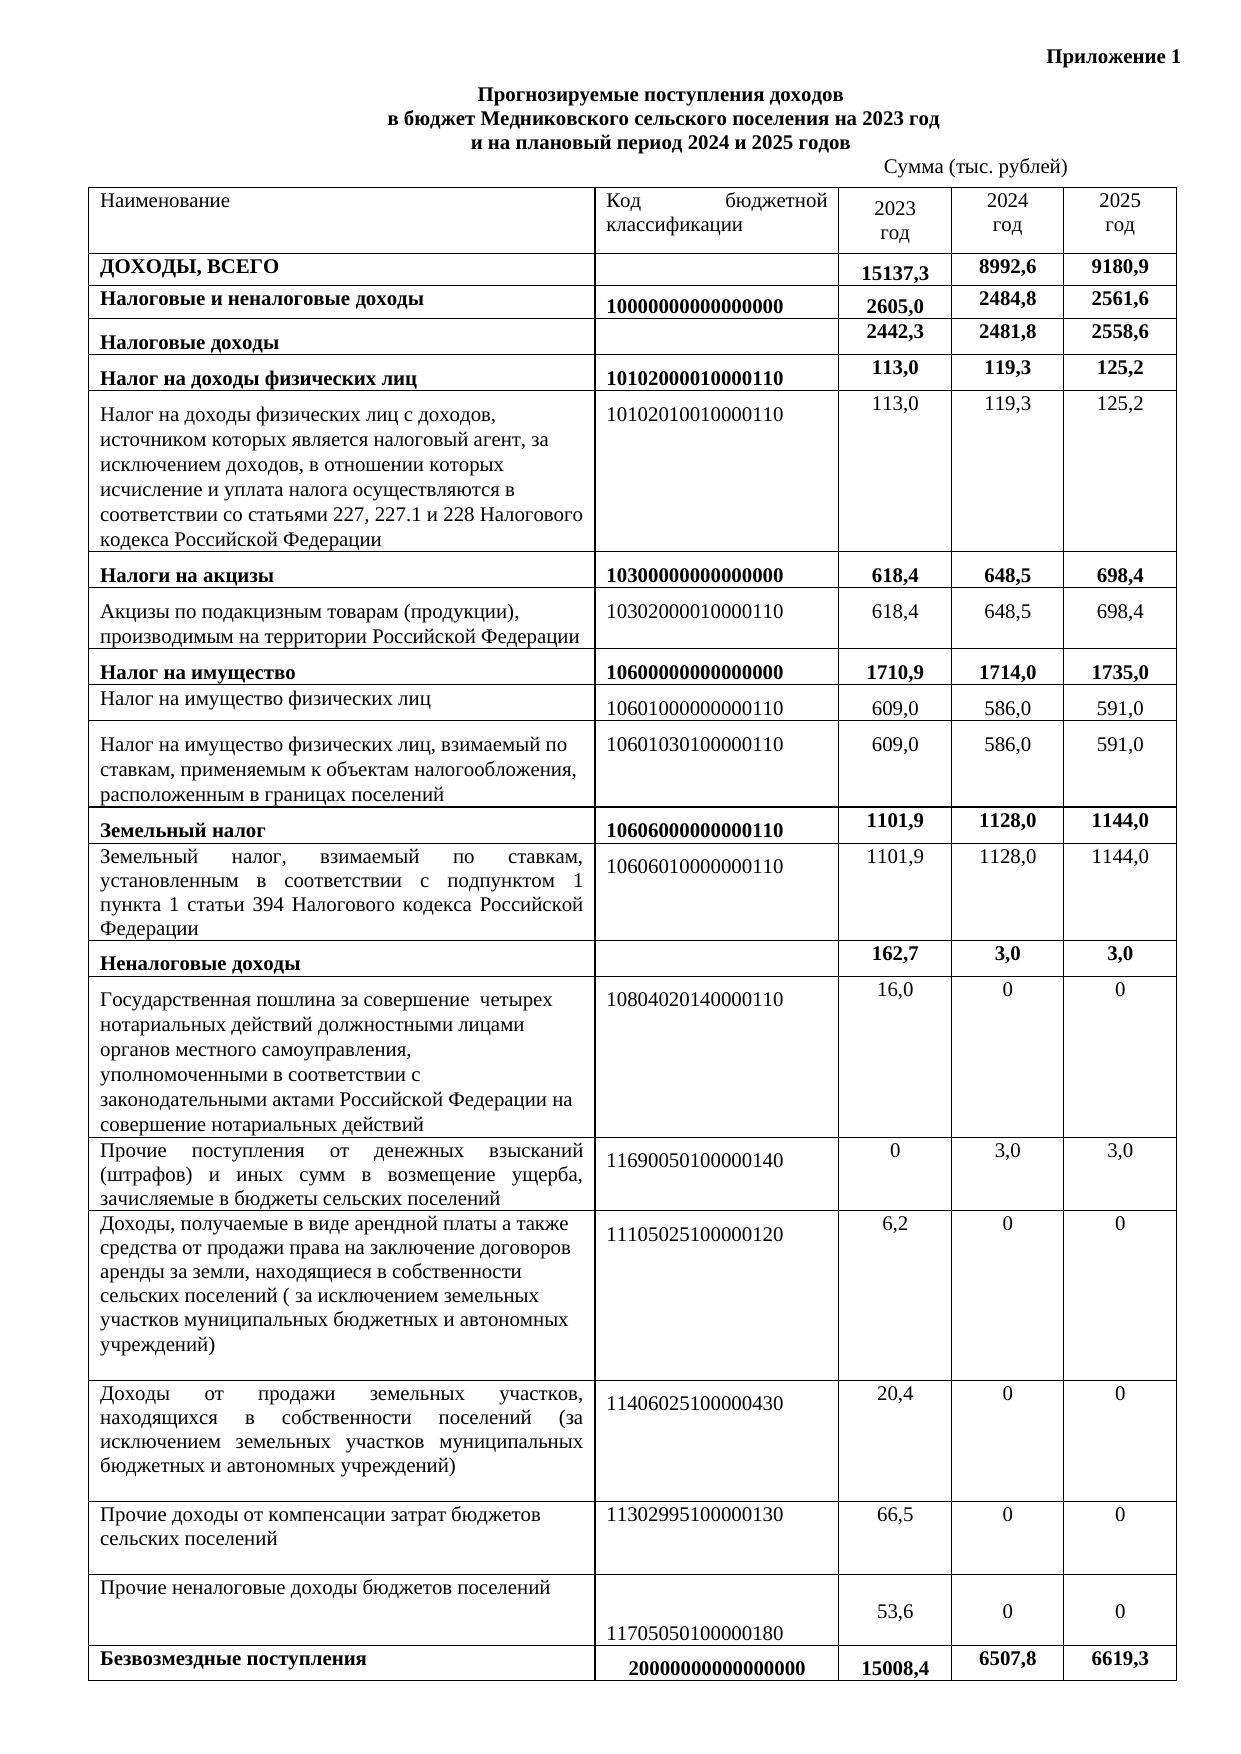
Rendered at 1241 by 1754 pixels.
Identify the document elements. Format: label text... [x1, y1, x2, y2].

table_cell Налог на имущество физических лиц, взимаемый по ставкам, применяемым к объектам налогообложения, расположенным в границах поселений [89, 721, 594, 806]
table_cell 0 [1064, 1211, 1176, 1379]
table_cell Налог на имущество физических лиц [89, 685, 594, 720]
table_cell 1735,0 [1064, 649, 1176, 684]
table_cell Прочие неналоговые доходы бюджетов поселений [89, 1575, 594, 1645]
table_cell 0 [1064, 1575, 1176, 1645]
table_cell Наименование [89, 188, 594, 252]
table_cell 591,0 [1064, 721, 1176, 806]
table_cell 113,0 [839, 391, 951, 551]
table_header Прогнозируемые поступления доходов в бюджет Медниковского сельского поселения на 2023 год и на плановый период 2024 и 2025 годов [89, 69, 1232, 154]
table_cell 1128,0 [952, 844, 1063, 940]
table_cell 15008,4 [839, 1646, 951, 1679]
table_cell 8992,6 [952, 254, 1063, 285]
table_cell 10102000010000110 [596, 355, 838, 390]
table_cell 119,3 [952, 391, 1063, 551]
table_cell 618,4 [839, 552, 951, 587]
table_cell Прочие поступления от денежных взысканий (штрафов) и иных сумм в возмещение ущерба, зачисляемые в бюджеты сельских поселений [89, 1138, 594, 1210]
table_cell 586,0 [952, 721, 1063, 806]
table_cell 0 [952, 1575, 1063, 1645]
table_cell 2605,0 [839, 286, 951, 318]
table_cell Безвозмездные поступления [89, 1646, 594, 1679]
table_cell 2023 год [839, 188, 951, 252]
table_cell Земельный налог [89, 808, 594, 842]
table_cell 2442,3 [839, 319, 951, 354]
table_cell 113,0 [839, 355, 951, 390]
table_cell [596, 319, 838, 354]
table_cell 20,4 [839, 1381, 951, 1501]
table_cell Земельный налог, взимаемый по ставкам, установленным в соответствии с подпунктом 1 пункта 1 статьи 394 Налогового кодекса Российской Федерации [89, 844, 594, 940]
table_cell 10300000000000000 [596, 552, 838, 587]
table_cell [596, 941, 838, 976]
table_cell 11690050100000140 [596, 1138, 838, 1210]
table_cell 3,0 [1064, 941, 1176, 976]
table_cell 648,5 [952, 588, 1063, 648]
table_cell Акцизы по подакцизным товарам (продукции), производимым на территории Российской Федерации [89, 588, 594, 648]
table_cell 2024 год [952, 188, 1063, 252]
table_cell 0 [1064, 1381, 1176, 1501]
table_cell 3,0 [1064, 1138, 1176, 1210]
table_cell 125,2 [1064, 391, 1176, 551]
table_cell Государственная пошлина за совершение четырех нотариальных действий должностными лицами органов местного самоуправления, уполномоченными в соответствии с законодательными актами Российской Федерации на совершение нотариальных действий [89, 977, 594, 1137]
table_cell 648,5 [952, 552, 1063, 587]
table_cell 2558,6 [1064, 319, 1176, 354]
table_cell 16,0 [839, 977, 951, 1137]
table_cell 10302000010000110 [596, 588, 838, 648]
table_cell 10804020140000110 [596, 977, 838, 1137]
table_cell 20000000000000000 [596, 1646, 838, 1679]
table_cell 2484,8 [952, 286, 1063, 318]
table_cell 53,6 [839, 1575, 951, 1645]
table_cell 1128,0 [952, 808, 1063, 842]
table_cell 1101,9 [839, 808, 951, 842]
table_cell [596, 254, 838, 285]
table_cell 2481,8 [952, 319, 1063, 354]
table_cell 6,2 [839, 1211, 951, 1379]
table_cell Налог на имущество [89, 649, 594, 684]
table_cell 10606010000000110 [596, 844, 838, 940]
table_cell 618,4 [839, 588, 951, 648]
table_cell 586,0 [952, 685, 1063, 720]
table_cell 1714,0 [952, 649, 1063, 684]
table_cell Налоги на акцизы [89, 552, 594, 587]
table_cell 125,2 [1064, 355, 1176, 390]
table_cell Налоговые доходы [89, 319, 594, 354]
table_cell 11705050100000180 [596, 1575, 838, 1645]
table_cell 1144,0 [1064, 808, 1176, 842]
table_cell Налоговые и неналоговые доходы [89, 286, 594, 318]
table_cell 10600000000000000 [596, 649, 838, 684]
table_cell 0 [952, 1502, 1063, 1574]
table_cell Налог на доходы физических лиц [89, 355, 594, 390]
table_cell 15137,3 [839, 254, 951, 285]
table_cell 2025 год [1064, 188, 1176, 252]
table_cell 698,4 [1064, 552, 1176, 587]
table_cell 698,4 [1064, 588, 1176, 648]
table_cell 591,0 [1064, 685, 1176, 720]
table_cell 9180,9 [1064, 254, 1176, 285]
table_cell 10102010010000110 [596, 391, 838, 551]
table_cell 11105025100000120 [596, 1211, 838, 1379]
table_cell 609,0 [839, 685, 951, 720]
table_cell 11406025100000430 [596, 1381, 838, 1501]
table_cell 3,0 [952, 1138, 1063, 1210]
table_cell 0 [1064, 1502, 1176, 1574]
table_cell 1101,9 [839, 844, 951, 940]
table_cell 6507,8 [952, 1646, 1063, 1679]
table_cell 1710,9 [839, 649, 951, 684]
table_cell 10601000000000110 [596, 685, 838, 720]
table_cell 0 [952, 1381, 1063, 1501]
table_cell Налог на доходы физических лиц с доходов, источником которых является налоговый агент, за исключением доходов, в отношении которых исчисление и уплата налога осуществляются в соответствии со статьями 227, 227.1 и 228 Налогового кодекса Российской Федерации [89, 391, 594, 551]
table_cell 66,5 [839, 1502, 951, 1574]
table_cell 10606000000000110 [596, 808, 838, 842]
table_cell 0 [952, 1211, 1063, 1379]
table_cell 0 [839, 1138, 951, 1210]
table_cell 2561,6 [1064, 286, 1176, 318]
table_cell 119,3 [952, 355, 1063, 390]
table_cell 10000000000000000 [596, 286, 838, 318]
table_cell 0 [952, 977, 1063, 1137]
table_cell 3,0 [952, 941, 1063, 976]
table_cell Код бюджетной классификации [596, 188, 838, 252]
table_cell 0 [1064, 977, 1176, 1137]
text Приложение 1 [89, 44, 1181, 68]
table_cell ДОХОДЫ, ВСЕГО [89, 254, 594, 285]
table_cell 11302995100000130 [596, 1502, 838, 1574]
table_cell 10601030100000110 [596, 721, 838, 806]
table_cell Доходы, получаемые в виде арендной платы а также средства от продажи права на заключение договоров аренды за земли, находящиеся в собственности сельских поселений ( за исключением земельных участков муниципальных бюджетных и автономных учреждений) [89, 1211, 594, 1379]
table_cell Прочие доходы от компенсации затрат бюджетов сельских поселений [89, 1502, 594, 1574]
table_cell 162,7 [839, 941, 951, 976]
table_cell 6619,3 [1064, 1646, 1176, 1679]
table_cell Доходы от продажи земельных участков, находящихся в собственности поселений (за исключением земельных участков муниципальных бюджетных и автономных учреждений) [89, 1381, 594, 1501]
table_cell Неналоговые доходы [89, 941, 594, 976]
table_cell Сумма (тыс. рублей) [89, 154, 1232, 187]
table_cell 609,0 [839, 721, 951, 806]
table_cell 1144,0 [1064, 844, 1176, 940]
